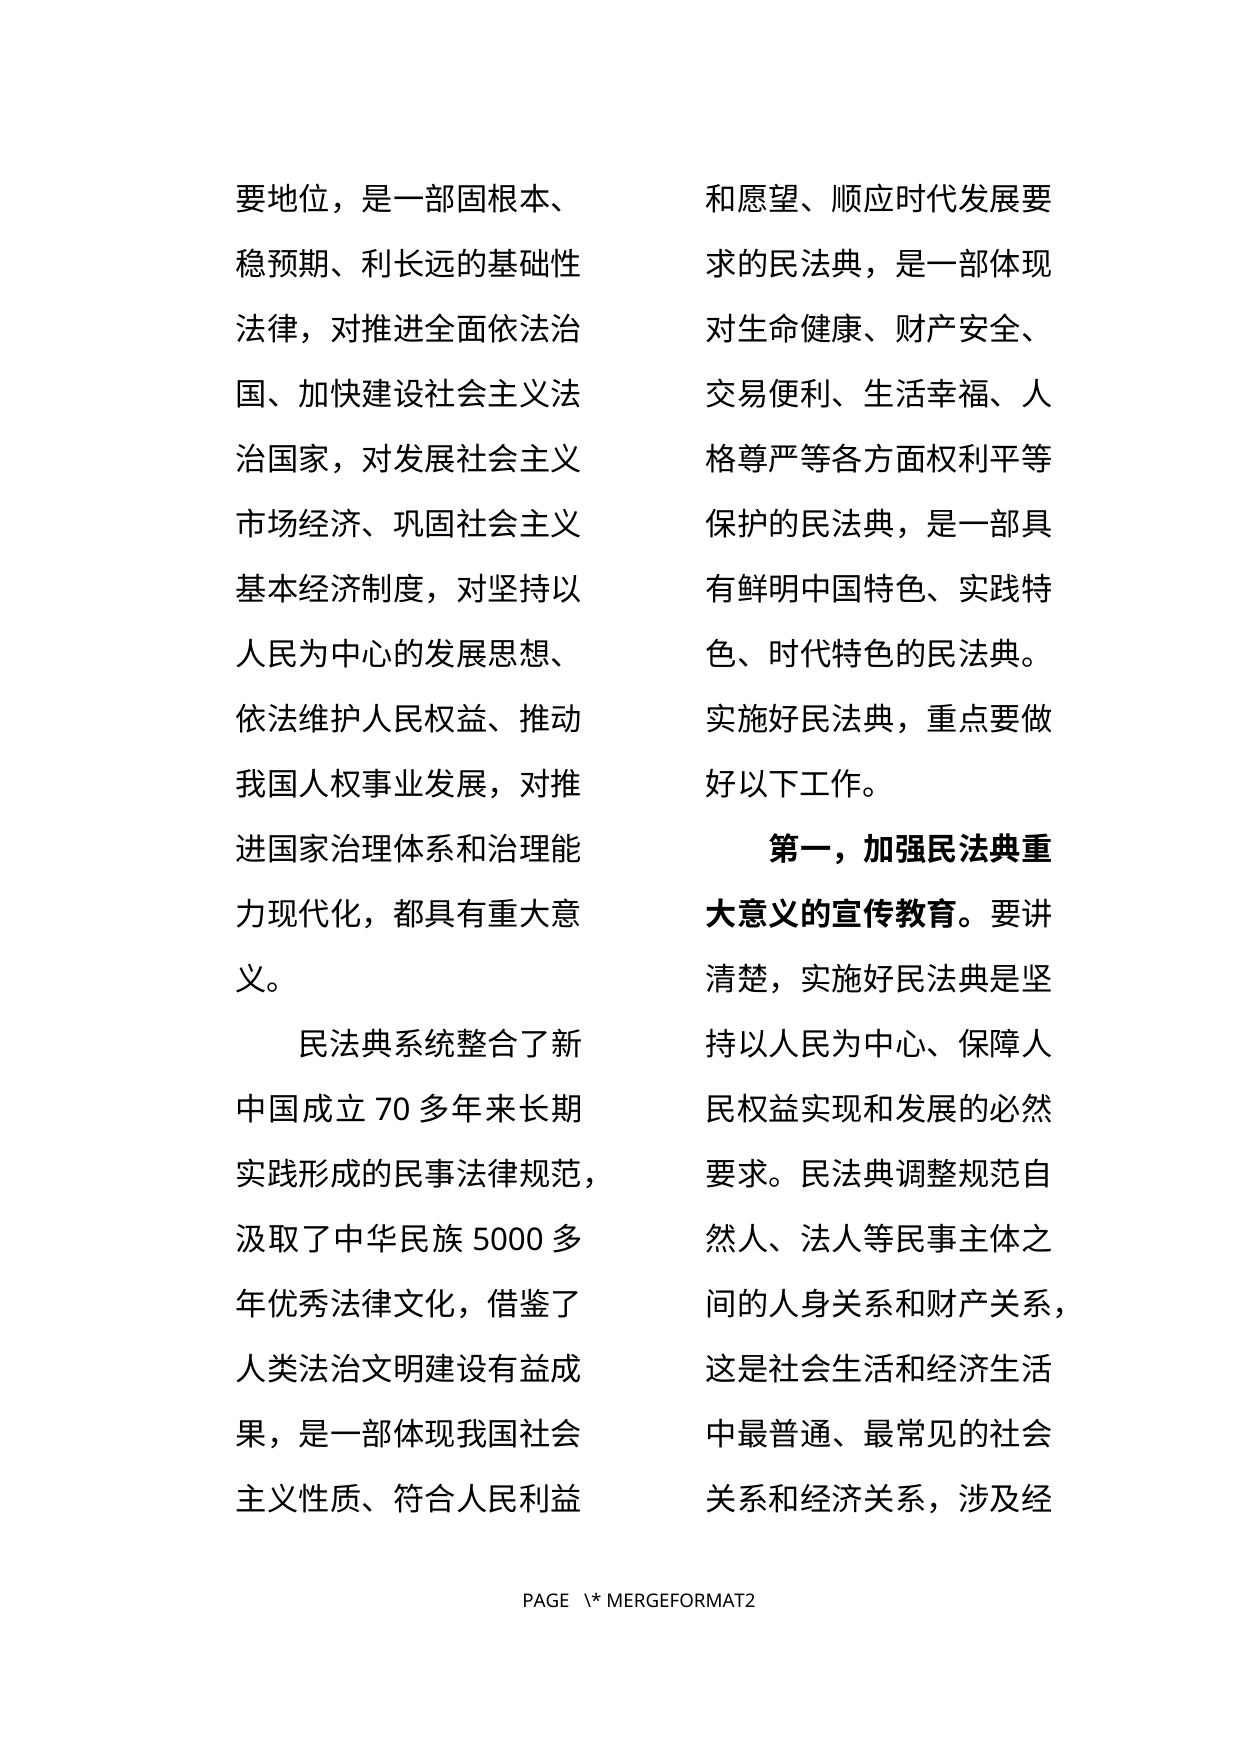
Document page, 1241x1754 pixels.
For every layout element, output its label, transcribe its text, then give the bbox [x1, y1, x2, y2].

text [706, 814, 1053, 1529]
text 民法典系统整合了新中国成立70多年来长期实践形成的民事法律规范，汲取了中华民族5000多年优秀法律文化，借鉴了人类法治文明建设有益成果，是一部体现我国社会主义性质、符合人民利益和愿望、顺应时代发展要求的民法典，是一部体现对生命健康、财产安全、交易便利、生活幸福、人格尊严等各方面权利平等保护的民法典，是一部具有鲜明中国特色、实践特色、时代特色的民法典。实施好民法典，重点要做好以下工作。 [235, 1009, 583, 1529]
text 民法典系统整合了新中国成立70多年来长期实践形成的民事法律规范，汲取了中华民族5000多年优秀法律文化，借鉴了人类法治文明建设有益成果，是一部体现我国社会主义性质、符合人民利益和愿望、顺应时代发展要求的民法典，是一部体现对生命健康、财产安全、交易便利、生活幸福、人格尊严等各方面权利平等保护的民法典，是一部具有鲜明中国特色、实践特色、时代特色的民法典。实施好民法典，重点要做好以下工作。 [706, 164, 1053, 814]
